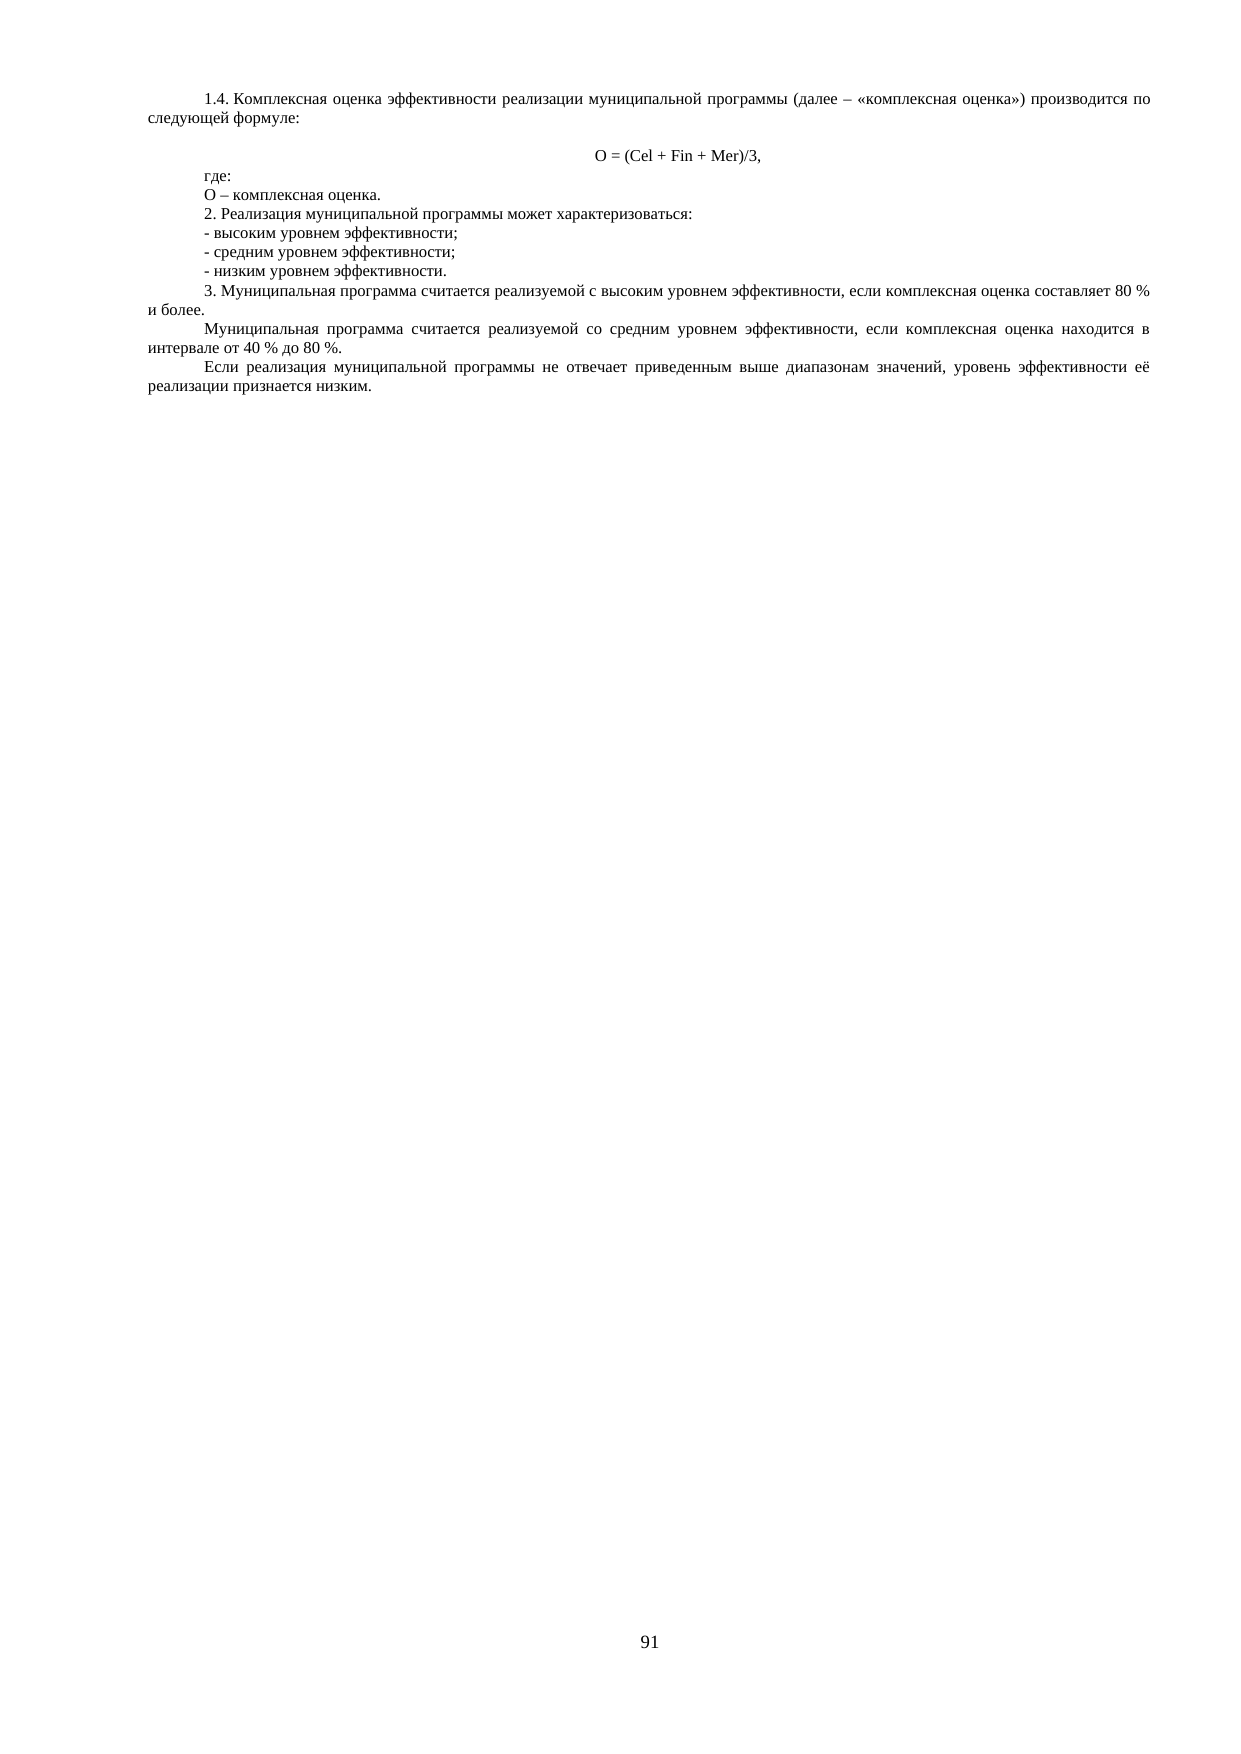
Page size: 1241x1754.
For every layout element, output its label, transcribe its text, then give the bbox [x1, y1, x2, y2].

text - средним уровнем эффективности; [148, 242, 1152, 261]
text - низким уровнем эффективности. [148, 261, 1152, 280]
text Если реализация муниципальной программы не отвечает приведенным выше диапазонам значений, уровень эффективности её реализации признается низким. [148, 357, 1152, 395]
text Муниципальная программа считается реализуемой со средним уровнем эффективности, если комплексная оценка находится в интервале от 40 % до 80 %. [148, 319, 1152, 357]
text - высоким уровнем эффективности; [148, 223, 1152, 242]
text 1.4. Комплексная оценка эффективности реализации муниципальной программы (далее – «комплексная оценка») производится по следующей формуле: [148, 89, 1152, 127]
text 2. Реализация муниципальной программы может характеризоваться: [148, 204, 1152, 223]
text 3. Муниципальная программа считается реализуемой с высоким уровнем эффективности, если комплексная оценка составляет 80 % и более. [148, 280, 1152, 319]
text где: [148, 165, 1152, 184]
text O = (Cel + Fin + Mer)/3, [148, 146, 1152, 165]
text O – комплексная оценка. [148, 184, 1152, 204]
